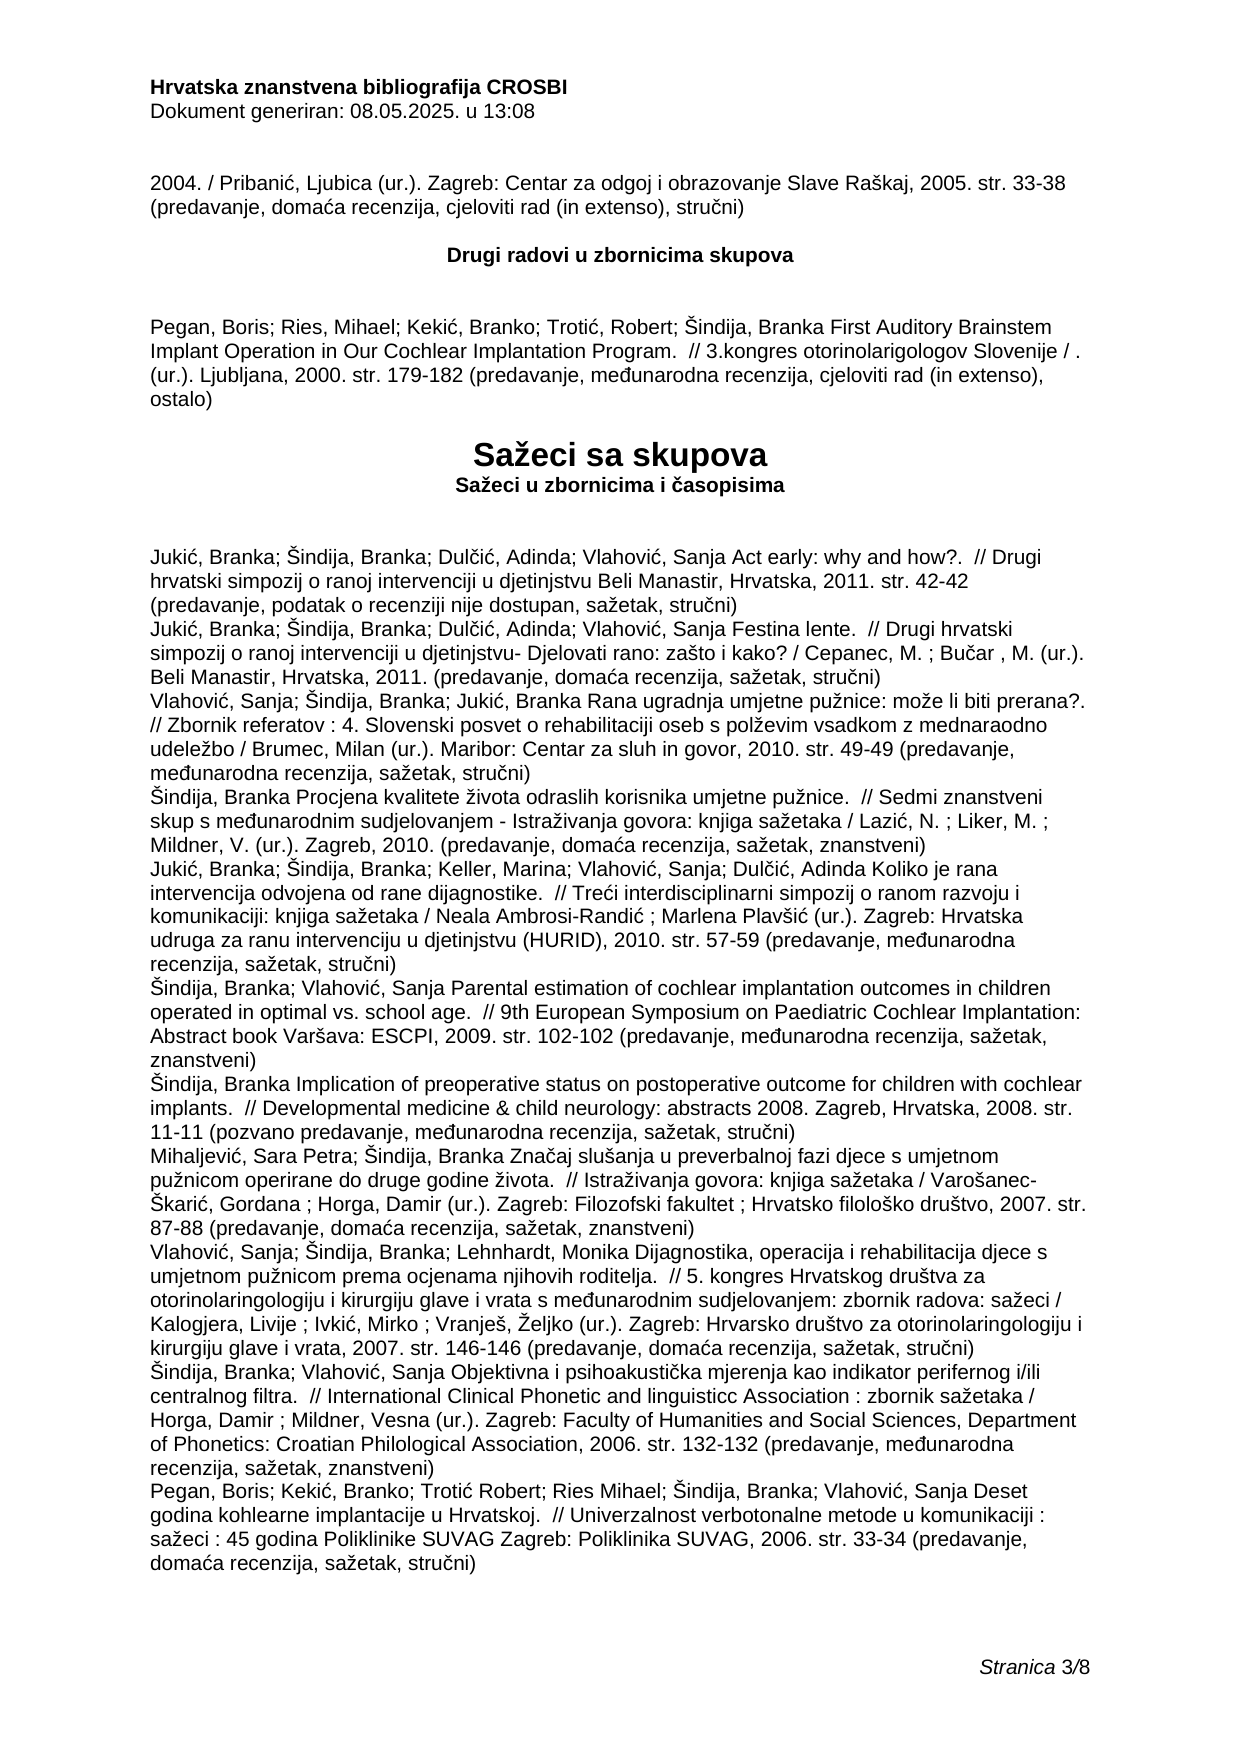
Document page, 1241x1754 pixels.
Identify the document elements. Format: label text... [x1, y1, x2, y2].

text Šindija, Branka [150, 1072, 1090, 1144]
text Vlahović, Sanja; Šindija, Branka; Lehnhardt, Monika [150, 1240, 1090, 1359]
text Jukić, Branka; Šindija, Branka; Dulčić, Adinda; Vlahović, Sanja [150, 617, 1090, 689]
text Šindija, Branka [150, 784, 1090, 856]
text Mihaljević, Sara Petra; Šindija, Branka [150, 1144, 1090, 1240]
text Jukić, Branka; Šindija, Branka; Dulčić, Adinda; Vlahović, Sanja [150, 545, 1090, 617]
text Šindija, Branka; Vlahović, Sanja [150, 976, 1090, 1072]
text Jukić, Branka; Šindija, Branka; Keller, Marina; Vlahović, Sanja; Dulčić, Adinda [150, 856, 1090, 976]
text Pegan, Boris; Ries, Mihael; Kekić, Branko; Trotić, Robert; Šindija, Branka [150, 315, 1090, 411]
text Vlahović, Sanja; Šindija, Branka; Jukić, Branka [150, 689, 1090, 784]
subtitle Sažeci sa skupova [150, 434, 1090, 473]
subtitle Sažeci u zbornicima i časopisima [150, 473, 1090, 497]
text Šindija, Branka; Vlahović, Sanja [150, 1359, 1090, 1479]
subtitle Drugi radovi u zbornicima skupova [150, 243, 1090, 267]
text Šindija, Branka [150, 171, 1090, 219]
text Pegan, Boris; Kekić, Branko; Trotić Robert; Ries Mihael; Šindija, Branka; Vlahović, Sanja [150, 1479, 1090, 1575]
